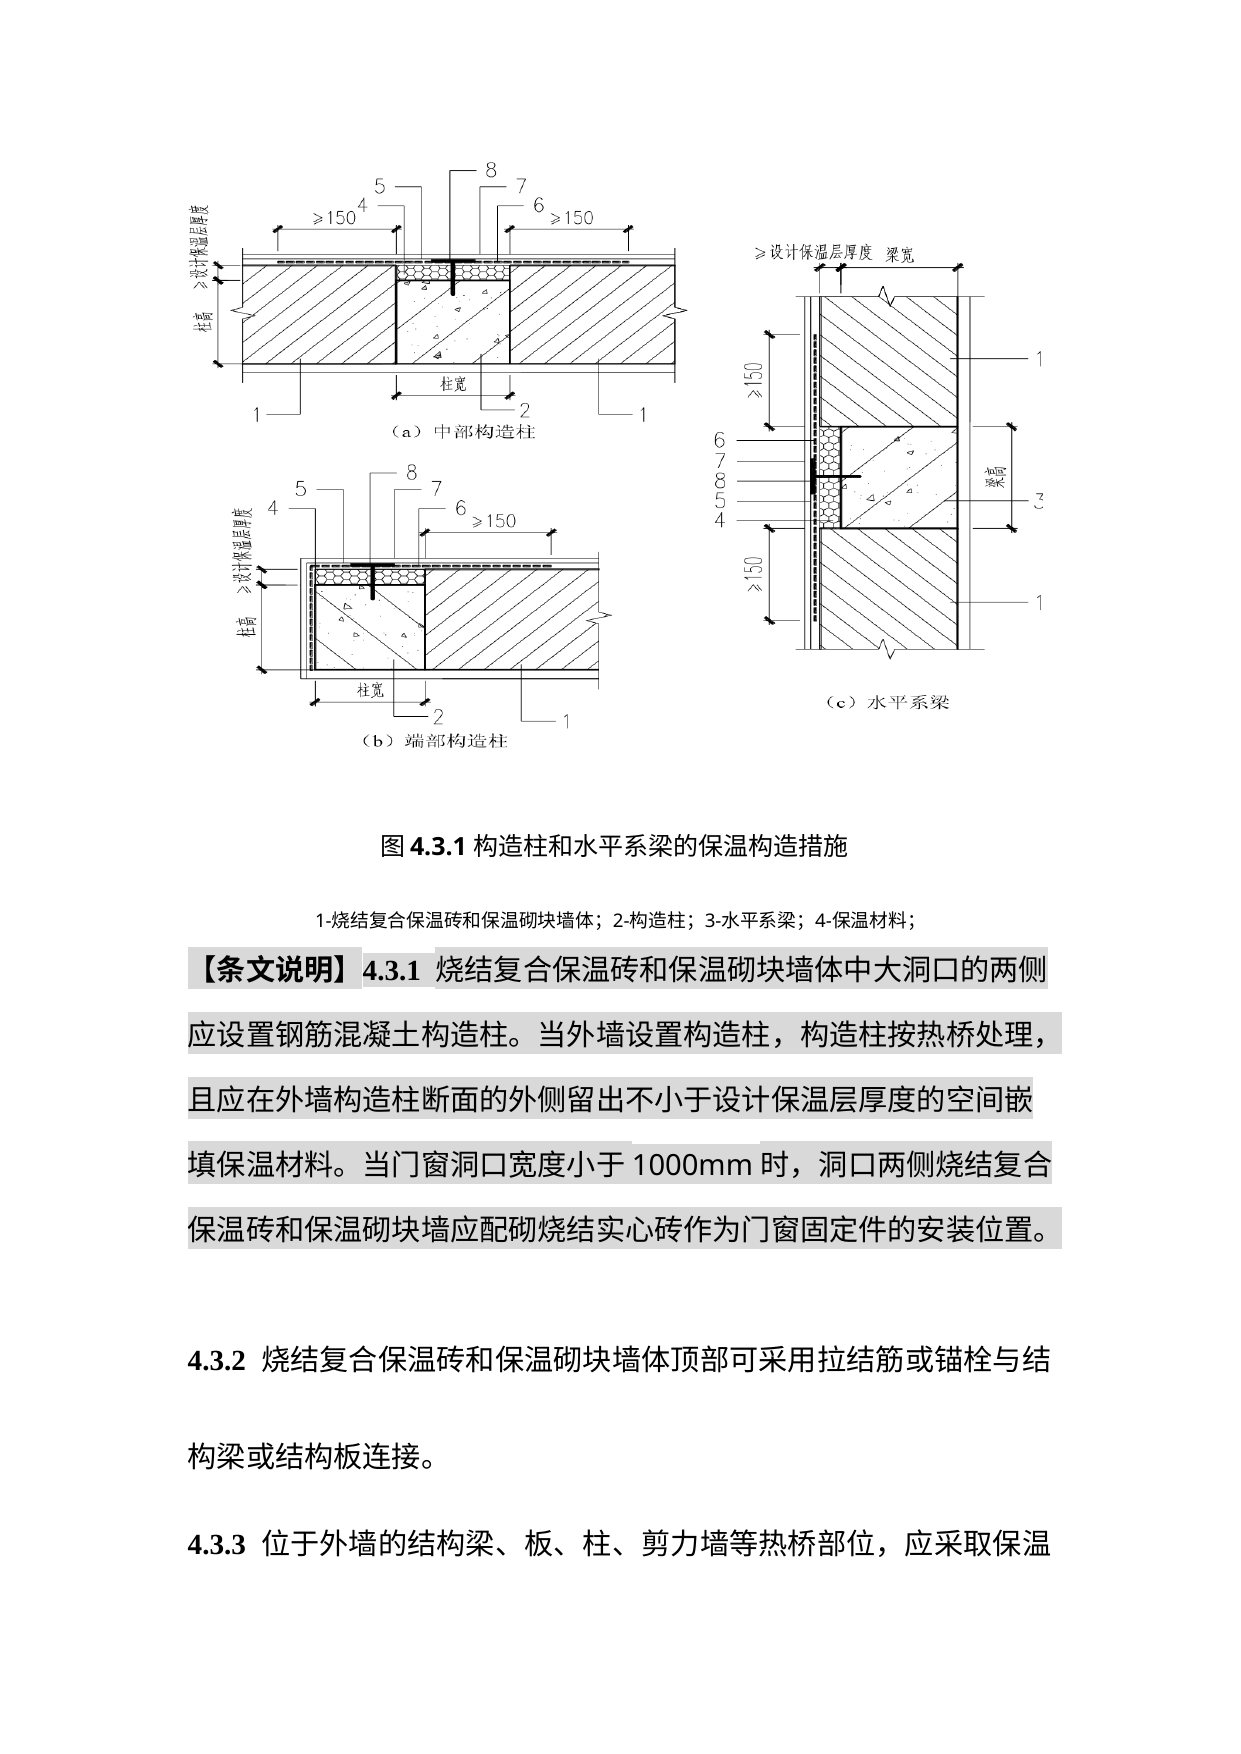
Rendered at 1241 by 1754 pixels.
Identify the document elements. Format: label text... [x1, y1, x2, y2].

picture [187, 162, 1043, 748]
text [187, 1509, 1053, 1574]
text 4.3.2 烧结复合保温砖和保温砌块墙体顶部可采用拉结筋或锚栓与结构梁或结构板连接。 [187, 1325, 1053, 1488]
list 烧结复合保温砖和保温砌块墙体；2-构造柱；3-水平系梁；4-保温材料； [187, 903, 1053, 935]
list 【条文说明】4.3.1 烧结复合保温砖和保温砌块墙体中大洞口的两侧应设置钢筋混凝土构造柱。当外墙设置构造柱，构造柱按热桥处理，且应在外墙构造柱断面的外侧留出不小于设计保温层厚度的空间嵌填保温材料。当门窗洞口宽度小于 1000mm 时，洞口两侧烧结复合保温砖和保温砌块墙应配砌烧结实心砖作为门窗固定件的安装位置。 [187, 935, 1053, 1325]
text 图4.3.1 构造柱和水平系梁的保温构造措施 [187, 748, 1041, 877]
